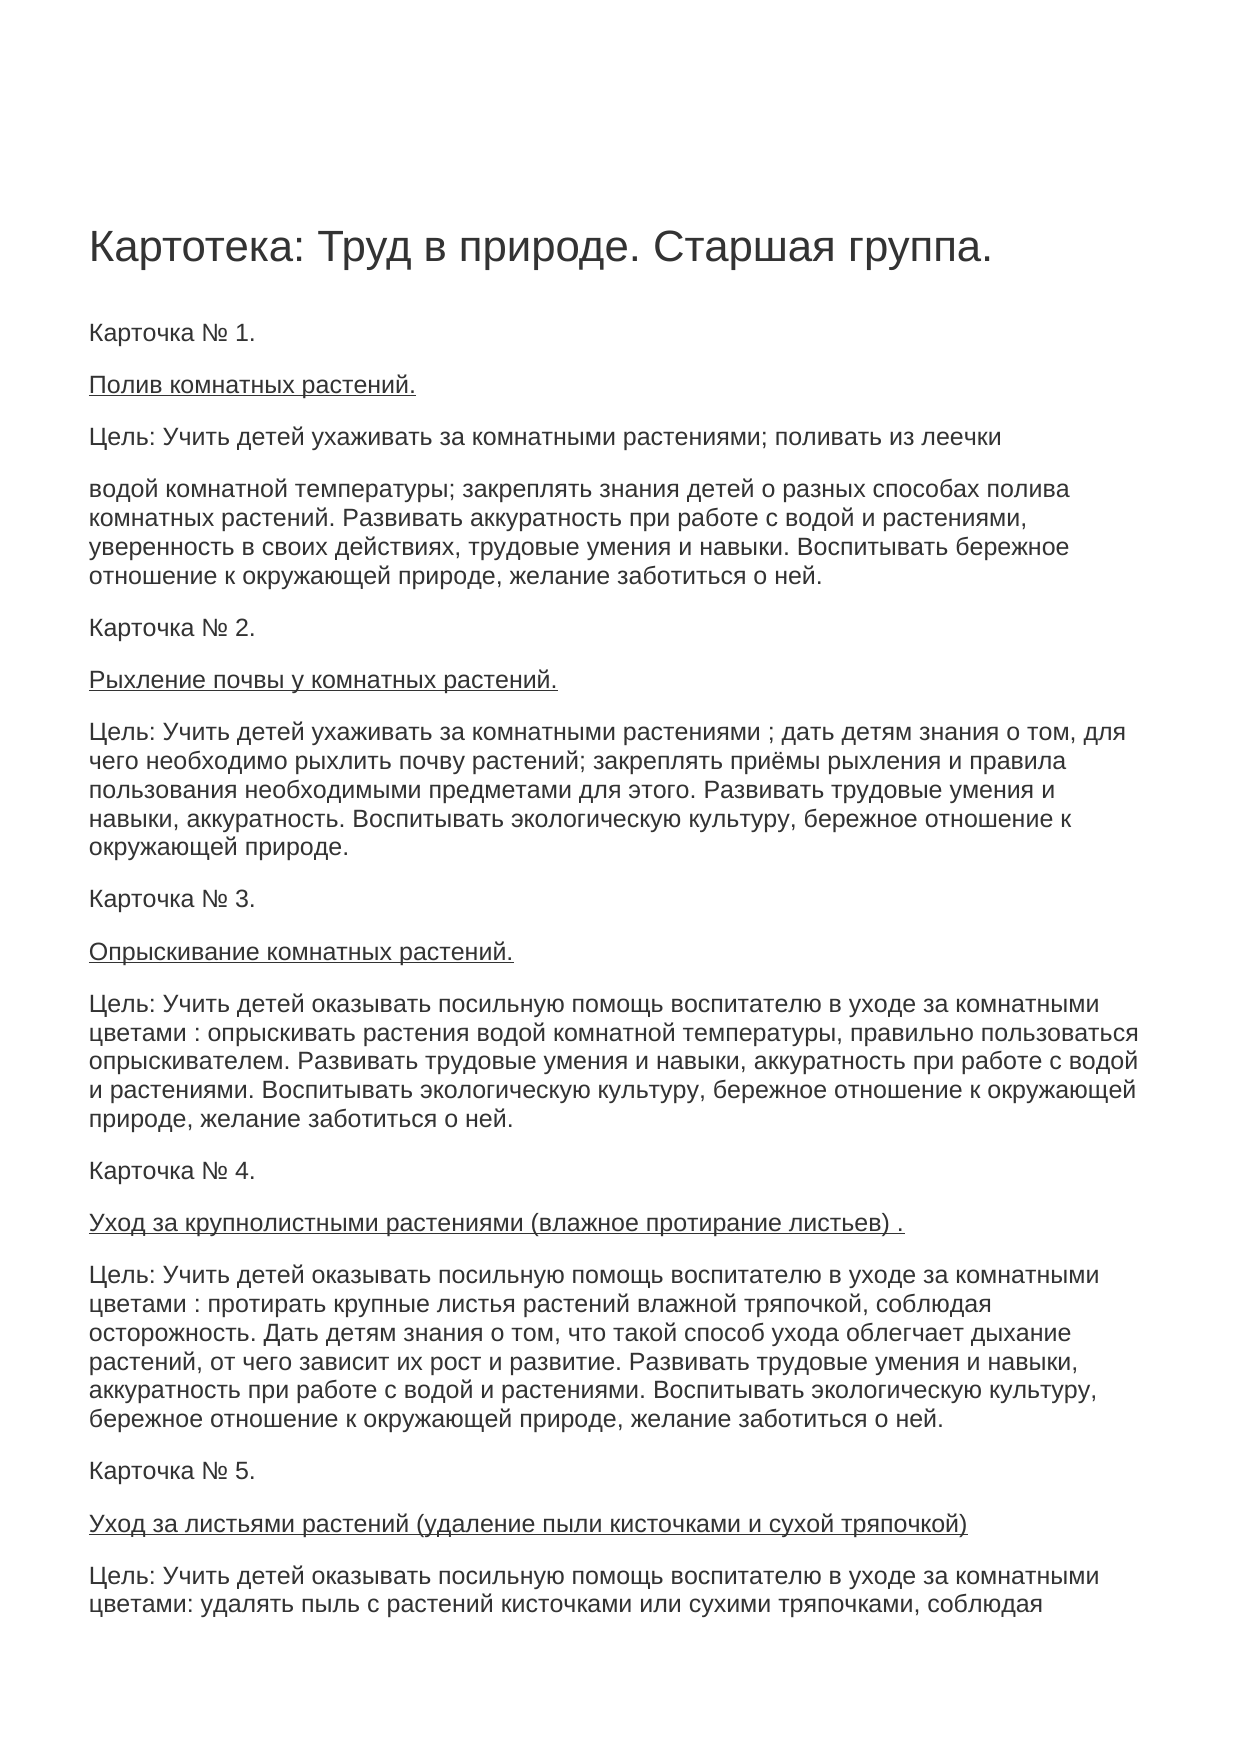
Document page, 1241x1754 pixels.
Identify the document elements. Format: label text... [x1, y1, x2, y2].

text Цель: Учить детей оказывать посильную помощь воспитателю в уходе за комнатными цветами : опрыскивать растения водой комнатной температуры, правильно пользоваться опрыскивателем. Развивать трудовые умения и навыки, аккуратность при работе с водой и растениями. Воспитывать экологическую культуру, бережное отношение к окружающей природе, желание заботиться о ней. [89, 989, 1152, 1133]
text Карточка № 4. [89, 1156, 1152, 1185]
text Карточка № 1. [89, 318, 1152, 347]
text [89, 1561, 1152, 1618]
text Уход за крупнолистными растениями (влажное протирание листьев) . [89, 1208, 1152, 1237]
text Рыхление почвы у комнатных растений. [89, 665, 1152, 694]
text Карточка № 2. [89, 613, 1152, 642]
text Картотека: Труд в природе. Старшая группа. [89, 221, 1152, 271]
text водой комнатной температуры; закреплять знания детей о разных способах полива комнатных растений. Развивать аккуратность при работе с водой и растениями, уверенность в своих действиях, трудовые умения и навыки. Воспитывать бережное отношение к окружающей природе, желание заботиться о ней. [89, 474, 1152, 589]
text Цель: Учить детей ухаживать за комнатными растениями; поливать из леечки [89, 422, 1152, 451]
text Карточка № 3. [89, 884, 1152, 913]
text Карточка № 5. [89, 1456, 1152, 1485]
text Цель: Учить детей ухаживать за комнатными растениями ; дать детям знания о том, для чего необходимо рыхлить почву растений; закреплять приёмы рыхления и правила пользования необходимыми предметами для этого. Развивать трудовые умения и навыки, аккуратность. Воспитывать экологическую культуру, бережное отношение к окружающей природе. [89, 717, 1152, 861]
text Цель: Учить детей оказывать посильную помощь воспитателю в уходе за комнатными цветами : протирать крупные листья растений влажной тряпочкой, соблюдая осторожность. Дать детям знания о том, что такой способ ухода облегчает дыхание растений, от чего зависит их рост и развитие. Развивать трудовые умения и навыки, аккуратность при работе с водой и растениями. Воспитывать экологическую культуру, бережное отношение к окружающей природе, желание заботиться о ней. [89, 1260, 1152, 1433]
text Опрыскивание комнатных растений. [89, 937, 1152, 965]
text Уход за листьями растений (удаление пыли кисточками и сухой тряпочкой) [89, 1508, 1152, 1537]
text Полив комнатных растений. [89, 370, 1152, 399]
